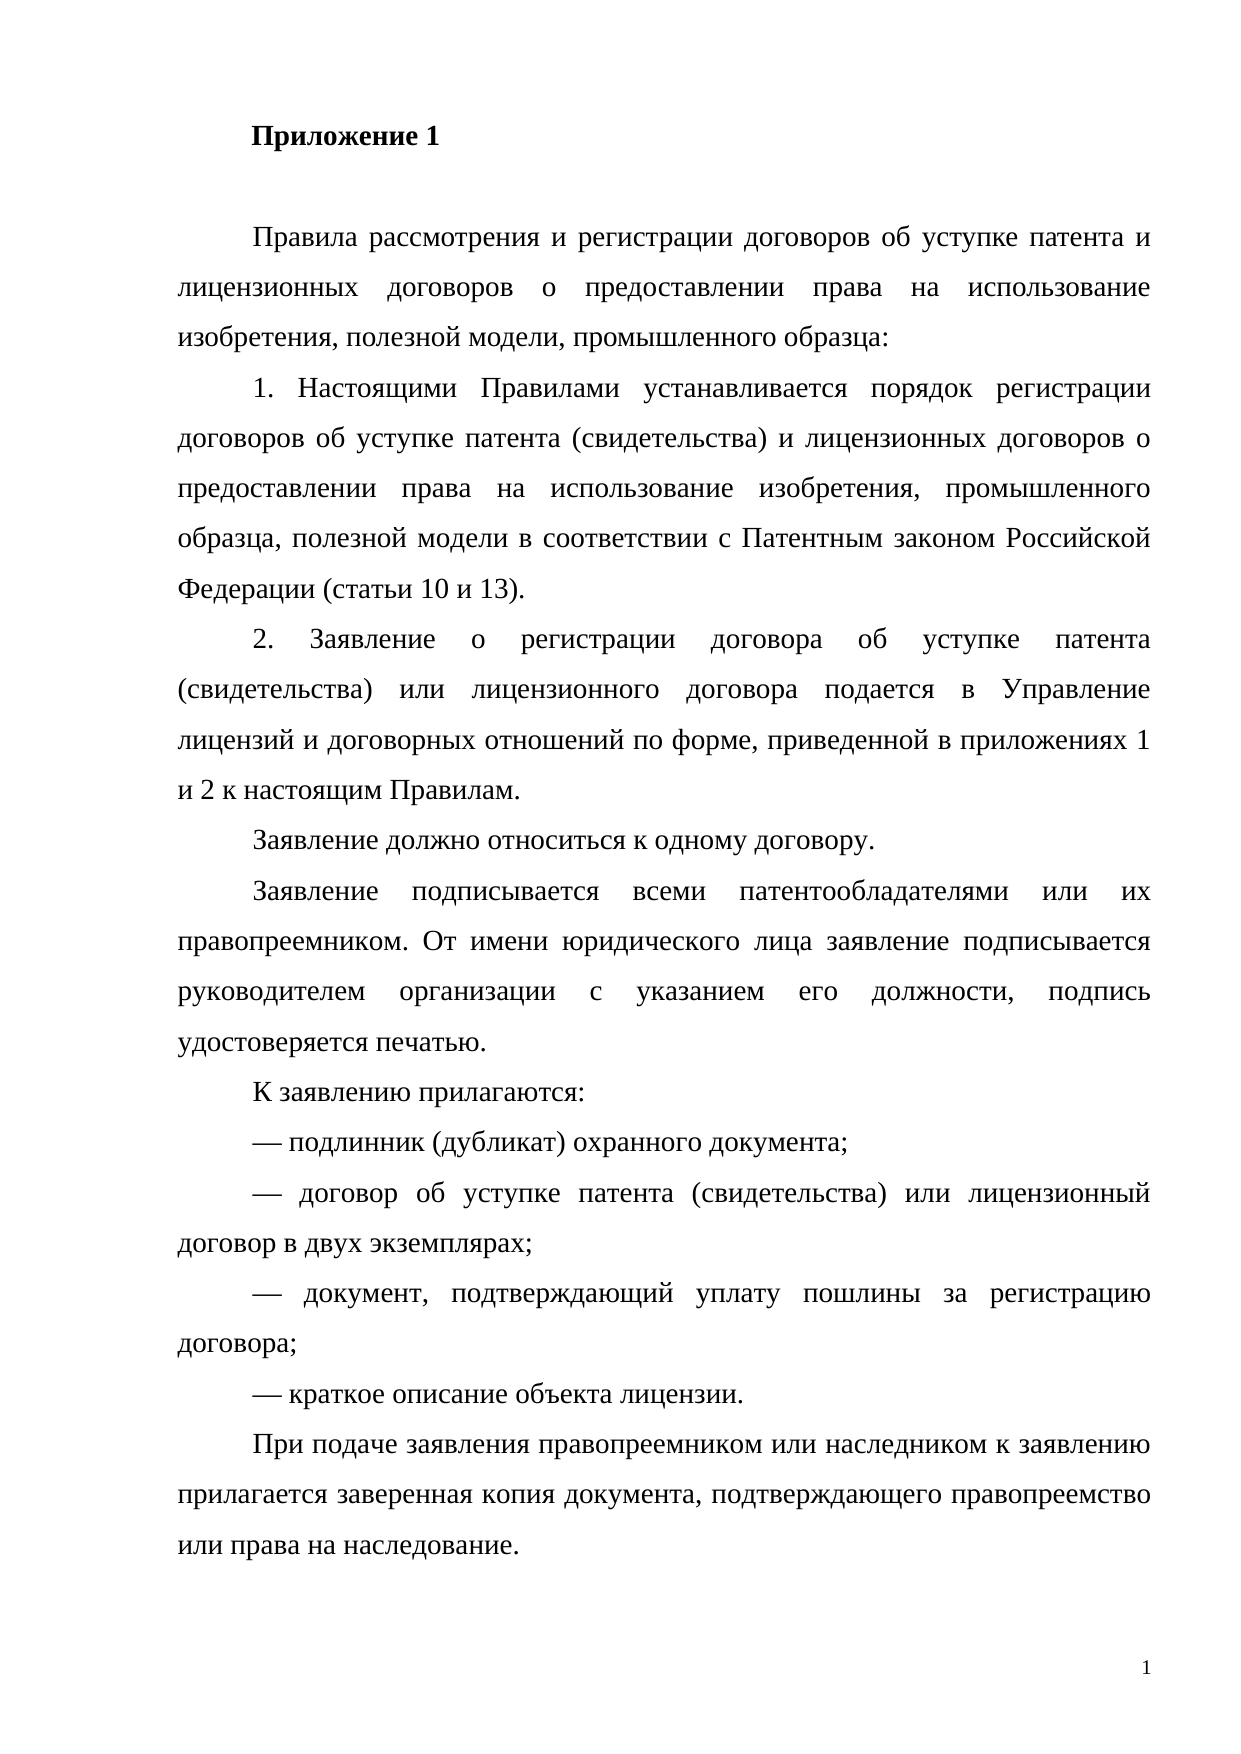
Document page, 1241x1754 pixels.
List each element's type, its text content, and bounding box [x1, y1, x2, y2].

subtitle Правила рассмотрения и регистрации договоров об уступке патента и лицензионных договоров о предоставлении права на использование изобретения, полезной модели, промышленного образца: [177, 219, 1152, 353]
text Приложение 1 [177, 118, 1152, 152]
text 1. Настоящими Правилами устанавливается порядок регистрации договоров об уступке патента (свидетельства) и лицензионных договоров о предоставлении права на использование изобретения, промышленного образца, полезной модели в соответствии с Патентным законом Российской Федерации (статьи 10 и 13). [177, 370, 1152, 604]
text При подаче заявления правопреемником или наследником к заявлению прилагается заверенная копия документа, подтверждающего правопреемство или права на наследование. [177, 1426, 1152, 1560]
text Заявление подписывается всеми патентообладателями или их правопреемником. От имени юридического лица заявление подписывается руководителем организации с указанием его должности, подпись удостоверяется печатью. [177, 873, 1152, 1057]
text 2. Заявление о регистрации договора об уступке патента (свидетельства) или лицензионного договора подается в Управление лицензий и договорных отношений по форме, приведенной в приложениях 1 и 2 к настоящим Правилам. [177, 621, 1152, 806]
text — документ, подтверждающий уплату пошлины за регистрацию договора; [177, 1275, 1152, 1359]
text Заявление должно относиться к одному договору. [177, 822, 1152, 856]
text К заявлению прилагаются: [177, 1074, 1152, 1108]
text — договор об уступке патента (свидетельства) или лицензионный договор в двух экземплярах; [177, 1175, 1152, 1258]
text — подлинник (дубликат) охранного документа; [177, 1124, 1152, 1158]
text — краткое описание объекта лицензии. [177, 1376, 1152, 1409]
